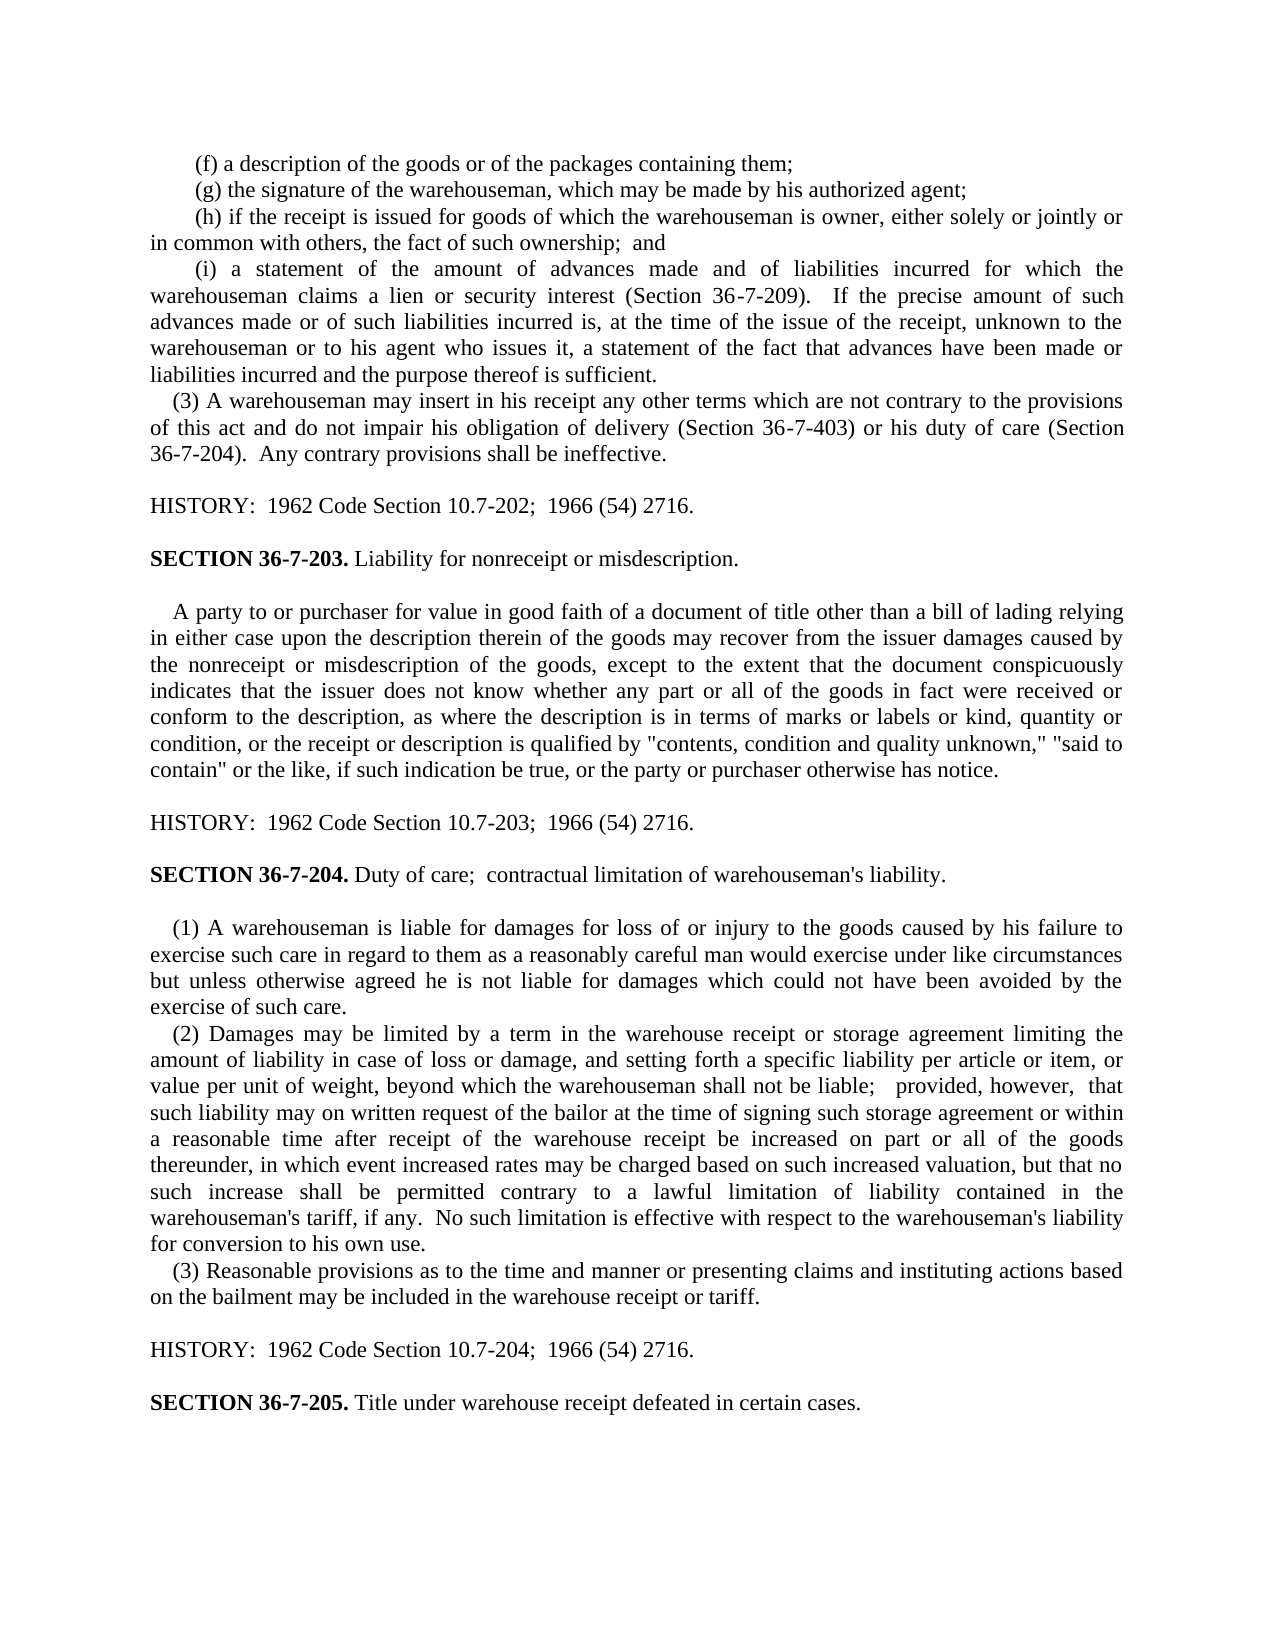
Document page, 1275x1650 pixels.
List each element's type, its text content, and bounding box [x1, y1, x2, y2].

text (g) the signature of the warehouseman, which may be made by his authorized agent; [150, 176, 1125, 203]
text (3) Reasonable provisions as to the time and manner or presenting claims and instituting actions based on the bailment may be included in the warehouse receipt or tariff. [150, 1257, 1125, 1309]
text HISTORY: 1962 Code Section 10.7-203; 1966 (54) 2716. [150, 809, 1125, 835]
text SECTION 36-7-203. Liability for nonreceipt or misdescription. [150, 545, 1125, 572]
text (2) Damages may be limited by a term in the warehouse receipt or storage agreement limiting the amount of liability in case of loss or damage, and setting forth a specific liability per article or item, or value per unit of weight, beyond which the warehouseman shall not be liable; provided, however, that such liability may on written request of the bailor at the time of signing such storage agreement or within a reasonable time after receipt of the warehouse receipt be increased on part or all of the goods thereunder, in which event increased rates may be charged based on such increased valuation, but that no such increase shall be permitted contrary to a lawful limitation of liability contained in the warehouseman's tariff, if any. No such limitation is effective with respect to the warehouseman's liability for conversion to his own use. [150, 1020, 1125, 1257]
text (1) A warehouseman is liable for damages for loss of or injury to the goods caused by his failure to exercise such care in regard to them as a reasonably careful man would exercise under like circumstances but unless otherwise agreed he is not liable for damages which could not have been avoided by the exercise of such care. [150, 914, 1125, 1020]
text HISTORY: 1962 Code Section 10.7-202; 1966 (54) 2716. [150, 493, 1125, 519]
text SECTION 36-7-205. Title under warehouse receipt defeated in certain cases. [150, 1389, 1125, 1415]
text (3) A warehouseman may insert in his receipt any other terms which are not contrary to the provisions of this act and do not impair his obligation of delivery (Section 36-7-403) or his duty of care (Section 36-7-204). Any contrary provisions shall be ineffective. [150, 387, 1125, 466]
text (h) if the receipt is issued for goods of which the warehouseman is owner, either solely or jointly or in common with others, the fact of such ownership; and [150, 203, 1125, 255]
text HISTORY: 1962 Code Section 10.7-204; 1966 (54) 2716. [150, 1336, 1125, 1362]
text (i) a statement of the amount of advances made and of liabilities incurred for which the warehouseman claims a lien or security interest (Section 36-7-209). If the precise amount of such advances made or of such liabilities incurred is, at the time of the issue of the receipt, unknown to the warehouseman or to his agent who issues it, a statement of the fact that advances have been made or liabilities incurred and the purpose thereof is sufficient. [150, 255, 1125, 387]
text SECTION 36-7-204. Duty of care; contractual limitation of warehouseman's liability. [150, 862, 1125, 888]
text (f) a description of the goods or of the packages containing them; [150, 150, 1125, 176]
text A party to or purchaser for value in good faith of a document of title other than a bill of lading relying in either case upon the description therein of the goods may recover from the issuer damages caused by the nonreceipt or misdescription of the goods, except to the extent that the document conspicuously indicates that the issuer does not know whether any part or all of the goods in fact were received or conform to the description, as where the description is in terms of marks or labels or kind, quantity or condition, or the receipt or description is qualified by "contents, condition and quality unknown," "said to contain" or the like, if such indication be true, or the party or purchaser otherwise has notice. [150, 598, 1125, 782]
